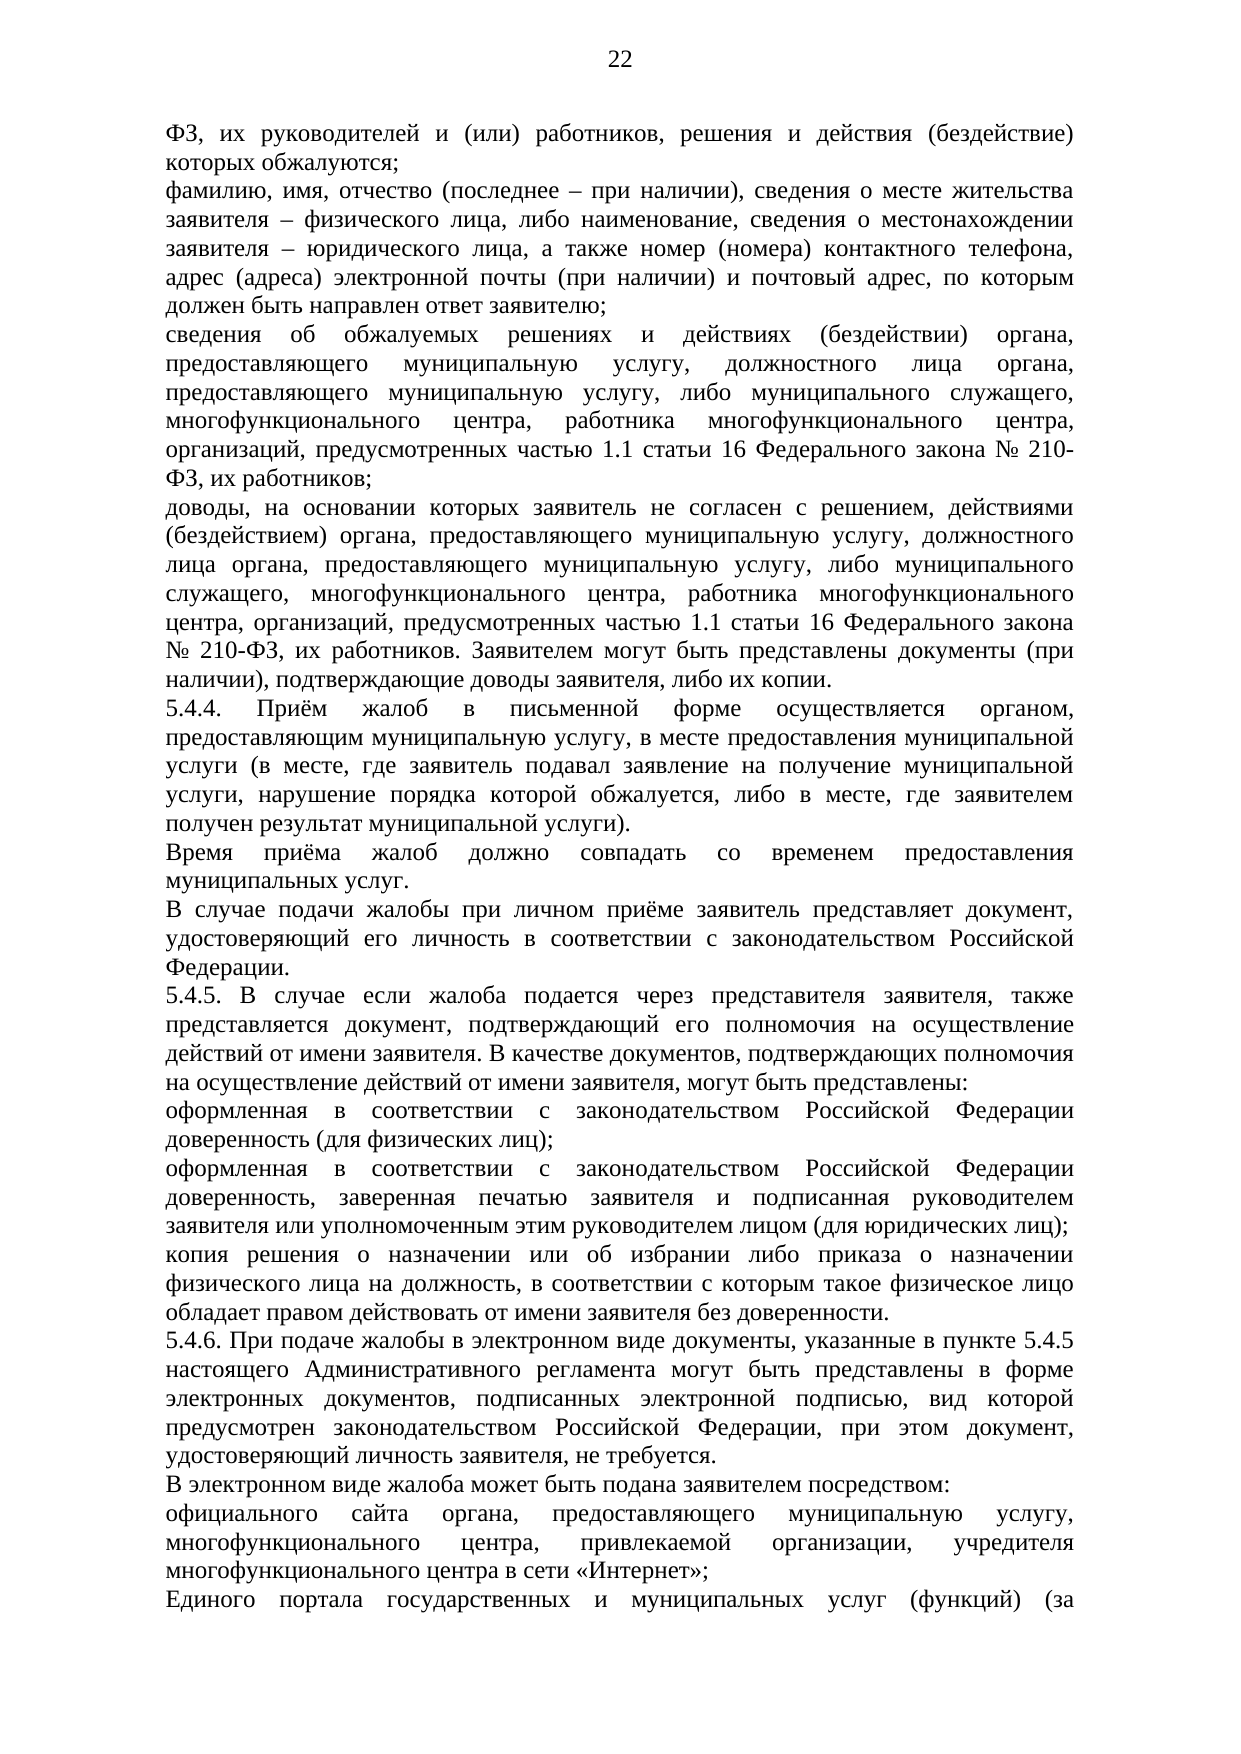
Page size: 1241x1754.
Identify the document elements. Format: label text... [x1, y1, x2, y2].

text В случае подачи жалобы при личном приёме заявитель представляет документ, удостоверяющий его личность в соответствии с законодательством Российской Федерации. [165, 894, 1075, 981]
text Время приёма жалоб должно совпадать со временем предоставления муниципальных услуг. [165, 837, 1075, 894]
text фамилию, имя, отчество (последнее – при наличии), сведения о месте жительства заявителя – физического лица, либо наименование, сведения о местонахождении заявителя – юридического лица, а также номер (номера) контактного телефона, адрес (адреса) электронной почты (при наличии) и почтовый адрес, по которым должен быть направлен ответ заявителю; [165, 176, 1075, 319]
text оформленная в соответствии с законодательством Российской Федерации доверенность (для физических лиц); [165, 1096, 1075, 1153]
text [165, 1584, 1075, 1613]
text 5.4.5. В случае если жалоба подается через представителя заявителя, также представляется документ, подтверждающий его полномочия на осуществление действий от имени заявителя. В качестве документов, подтверждающих полномочия на осуществление действий от имени заявителя, могут быть представлены: [165, 981, 1075, 1096]
text 5.4.4. Приём жалоб в письменной форме осуществляется органом, предоставляющим муниципальную услугу, в месте предоставления муниципальной услуги (в месте, где заявитель подавал заявление на получение муниципальной услуги, нарушение порядка которой обжалуется, либо в месте, где заявителем получен результат муниципальной услуги). [165, 693, 1075, 837]
text В электронном виде жалоба может быть подана заявителем посредством: [165, 1469, 1075, 1498]
text 5.4.6. При подаче жалобы в электронном виде документы, указанные в пункте 5.4.5 настоящего Административного регламента могут быть представлены в форме электронных документов, подписанных электронной подписью, вид которой предусмотрен законодательством Российской Федерации, при этом документ, удостоверяющий личность заявителя, не требуется. [165, 1326, 1075, 1469]
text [165, 118, 1075, 176]
text сведения об обжалуемых решениях и действиях (бездействии) органа, предоставляющего муниципальную услугу, должностного лица органа, предоставляющего муниципальную услугу, либо муниципального служащего, многофункционального центра, работника многофункционального центра, организаций, предусмотренных частью 1.1 статьи 16 Федерального закона № 210-ФЗ, их работников; [165, 319, 1075, 492]
text копия решения о назначении или об избрании либо приказа о назначении физического лица на должность, в соответствии с которым такое физическое лицо обладает правом действовать от имени заявителя без доверенности. [165, 1239, 1075, 1326]
text оформленная в соответствии с законодательством Российской Федерации доверенность, заверенная печатью заявителя и подписанная руководителем заявителя или уполномоченным этим руководителем лицом (для юридических лиц); [165, 1153, 1075, 1239]
text официального сайта органа, предоставляющего муниципальную услугу, многофункционального центра, привлекаемой организации, учредителя многофункционального центра в сети «Интернет»; [165, 1498, 1075, 1584]
text доводы, на основании которых заявитель не согласен с решением, действиями (бездействием) органа, предоставляющего муниципальную услугу, должностного лица органа, предоставляющего муниципальную услугу, либо муниципального служащего, многофункционального центра, работника многофункционального центра, организаций, предусмотренных частью 1.1 статьи 16 Федерального закона № 210-ФЗ, их работников. Заявителем могут быть представлены документы (при наличии), подтверждающие доводы заявителя, либо их копии. [165, 492, 1075, 693]
